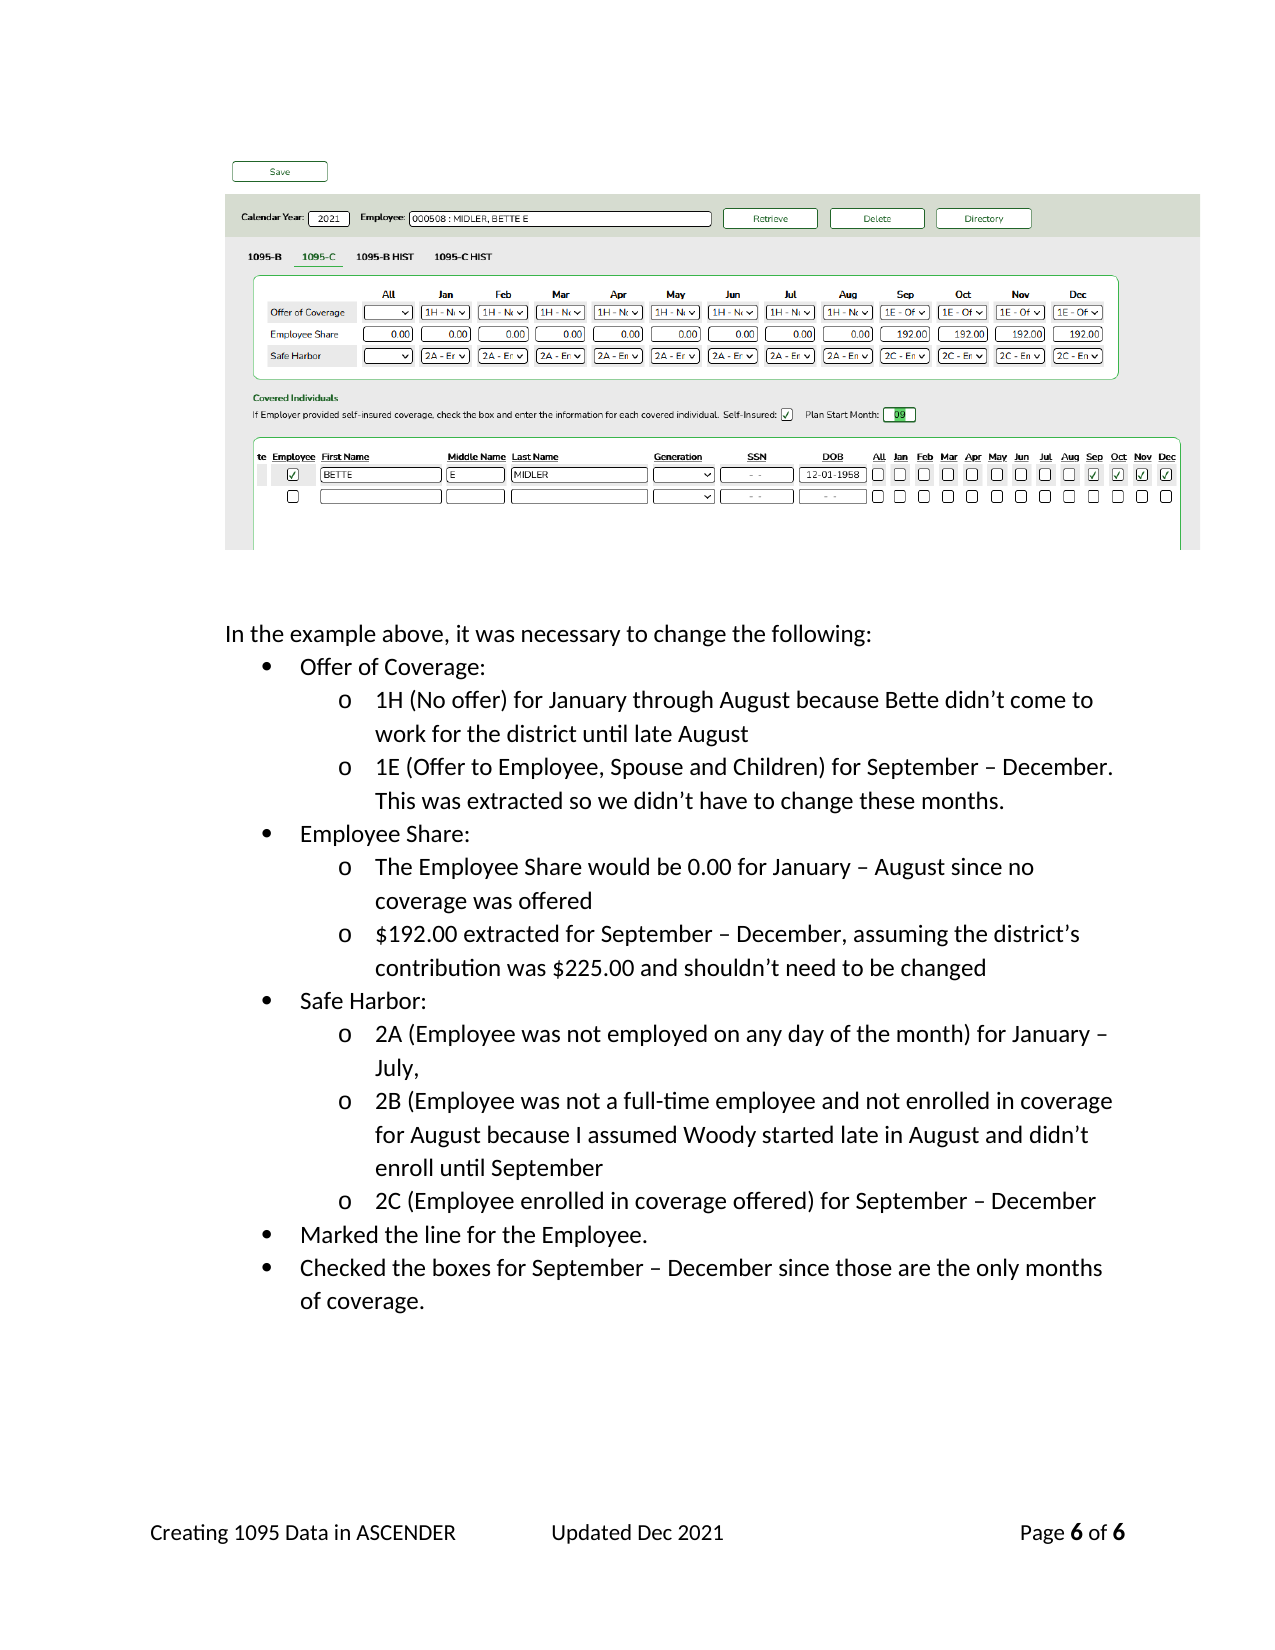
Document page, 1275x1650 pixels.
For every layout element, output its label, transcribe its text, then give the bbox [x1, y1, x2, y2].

list Safe Harbor: [262, 985, 1125, 1016]
list Checked the boxes for September – December since those are the only months of coverage. [262, 1252, 1125, 1316]
list 2B (Employee was not a full-time employee and not enrolled in coverage for August because I assumed Woody started late in August and didn’t enroll until September [337, 1085, 1125, 1183]
list 1E (Offer to Employee, Spouse and Children) for September – December. This was extracted so we didn’t have to change these months. [337, 751, 1125, 816]
list Marked the line for the Employee. [262, 1219, 1125, 1250]
list Offer of Coverage: [262, 651, 1125, 681]
list $192.00 extracted for September – December, assuming the district’s contribution was $225.00 and shouldn’t need to be changed [337, 918, 1125, 983]
list In the example above, it was necessary to change the following: [225, 618, 1125, 648]
picture [225, 150, 1200, 550]
list 2C (Employee enrolled in coverage offered) for September – December [337, 1185, 1125, 1217]
list 1H (No offer) for January through August because Bette didn’t come to work for the district until late August [337, 684, 1125, 748]
list Employee Share: [262, 818, 1125, 848]
list 2A (Employee was not employed on any day of the month) for January – July, [337, 1018, 1125, 1083]
list The Employee Share would be 0.00 for January – August since no coverage was offered [337, 851, 1125, 916]
